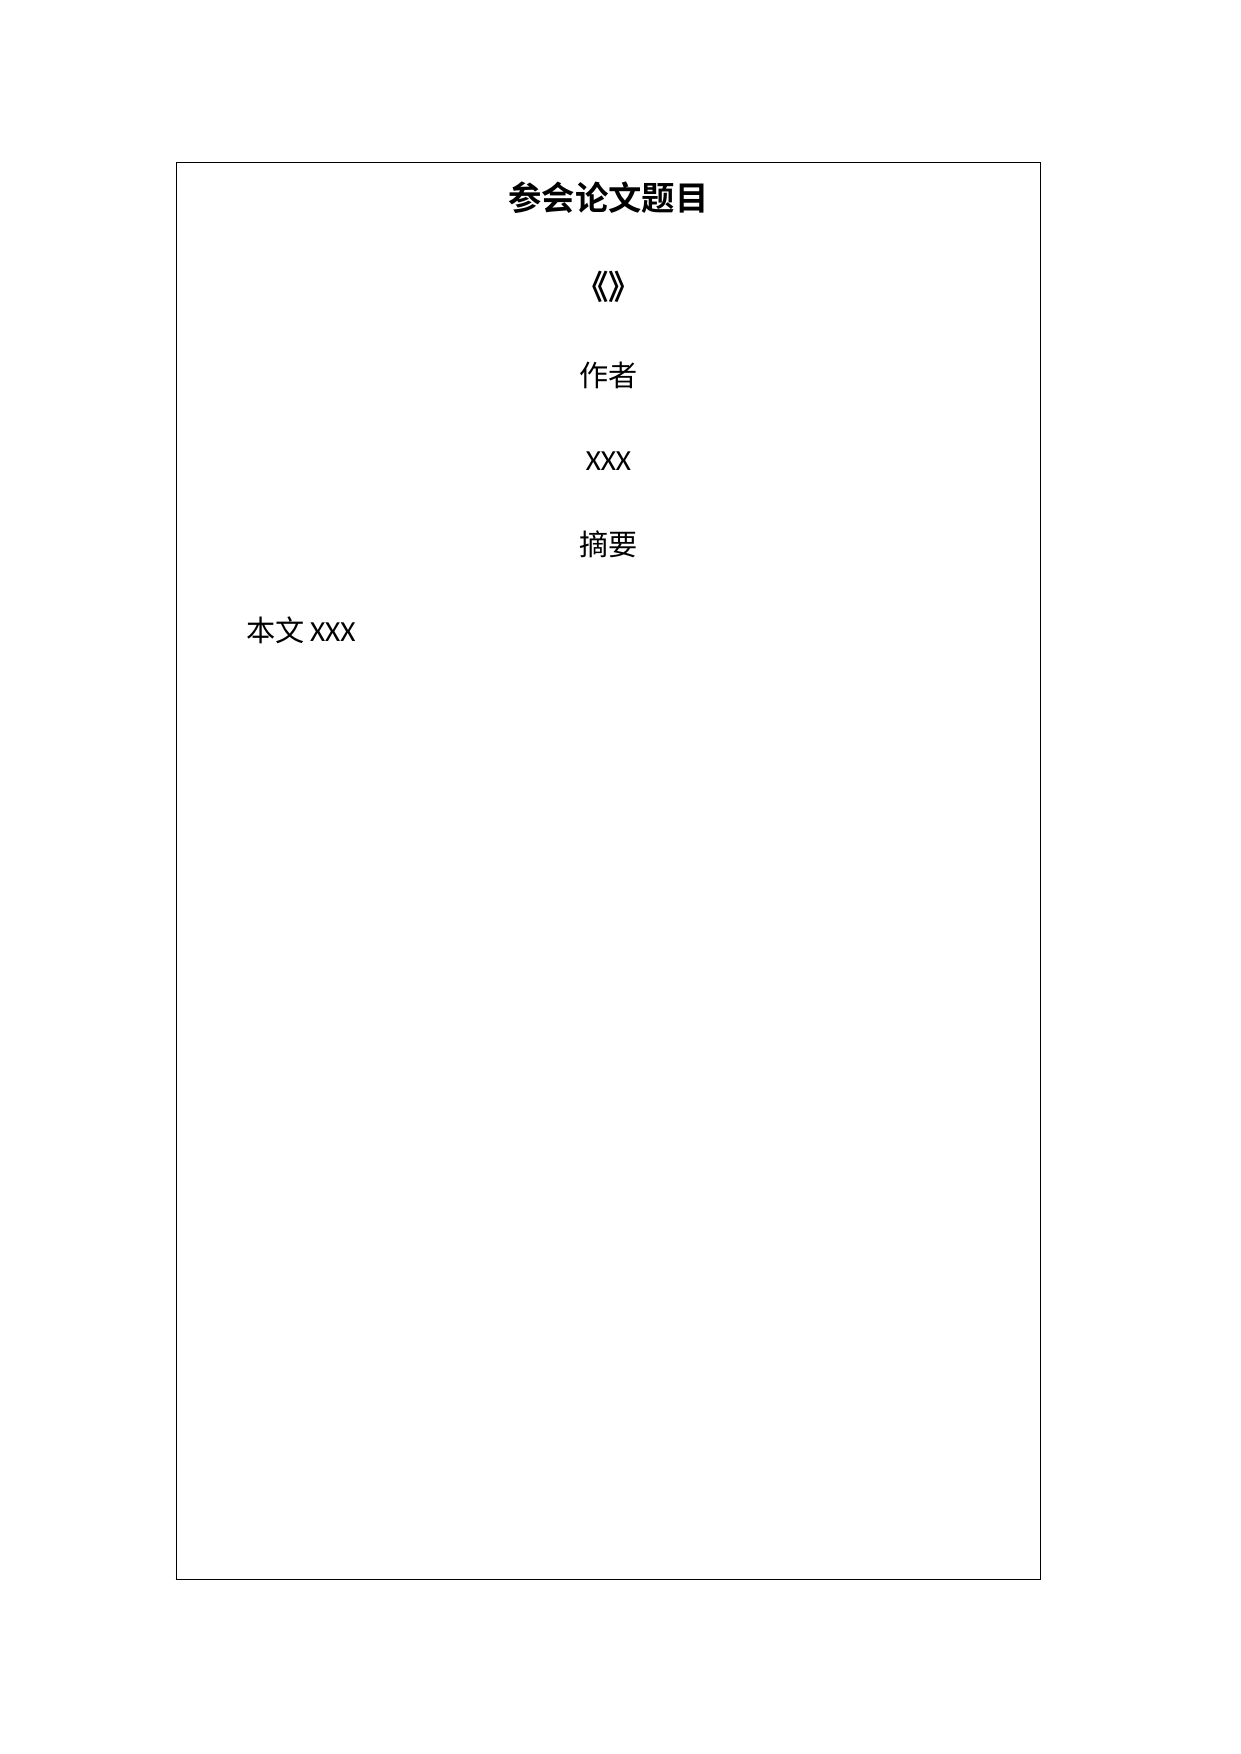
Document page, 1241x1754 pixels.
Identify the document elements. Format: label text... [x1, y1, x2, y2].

table_cell 参会论文题目 《》 作者 XXX 摘要 本文XXX [177, 163, 1040, 1578]
